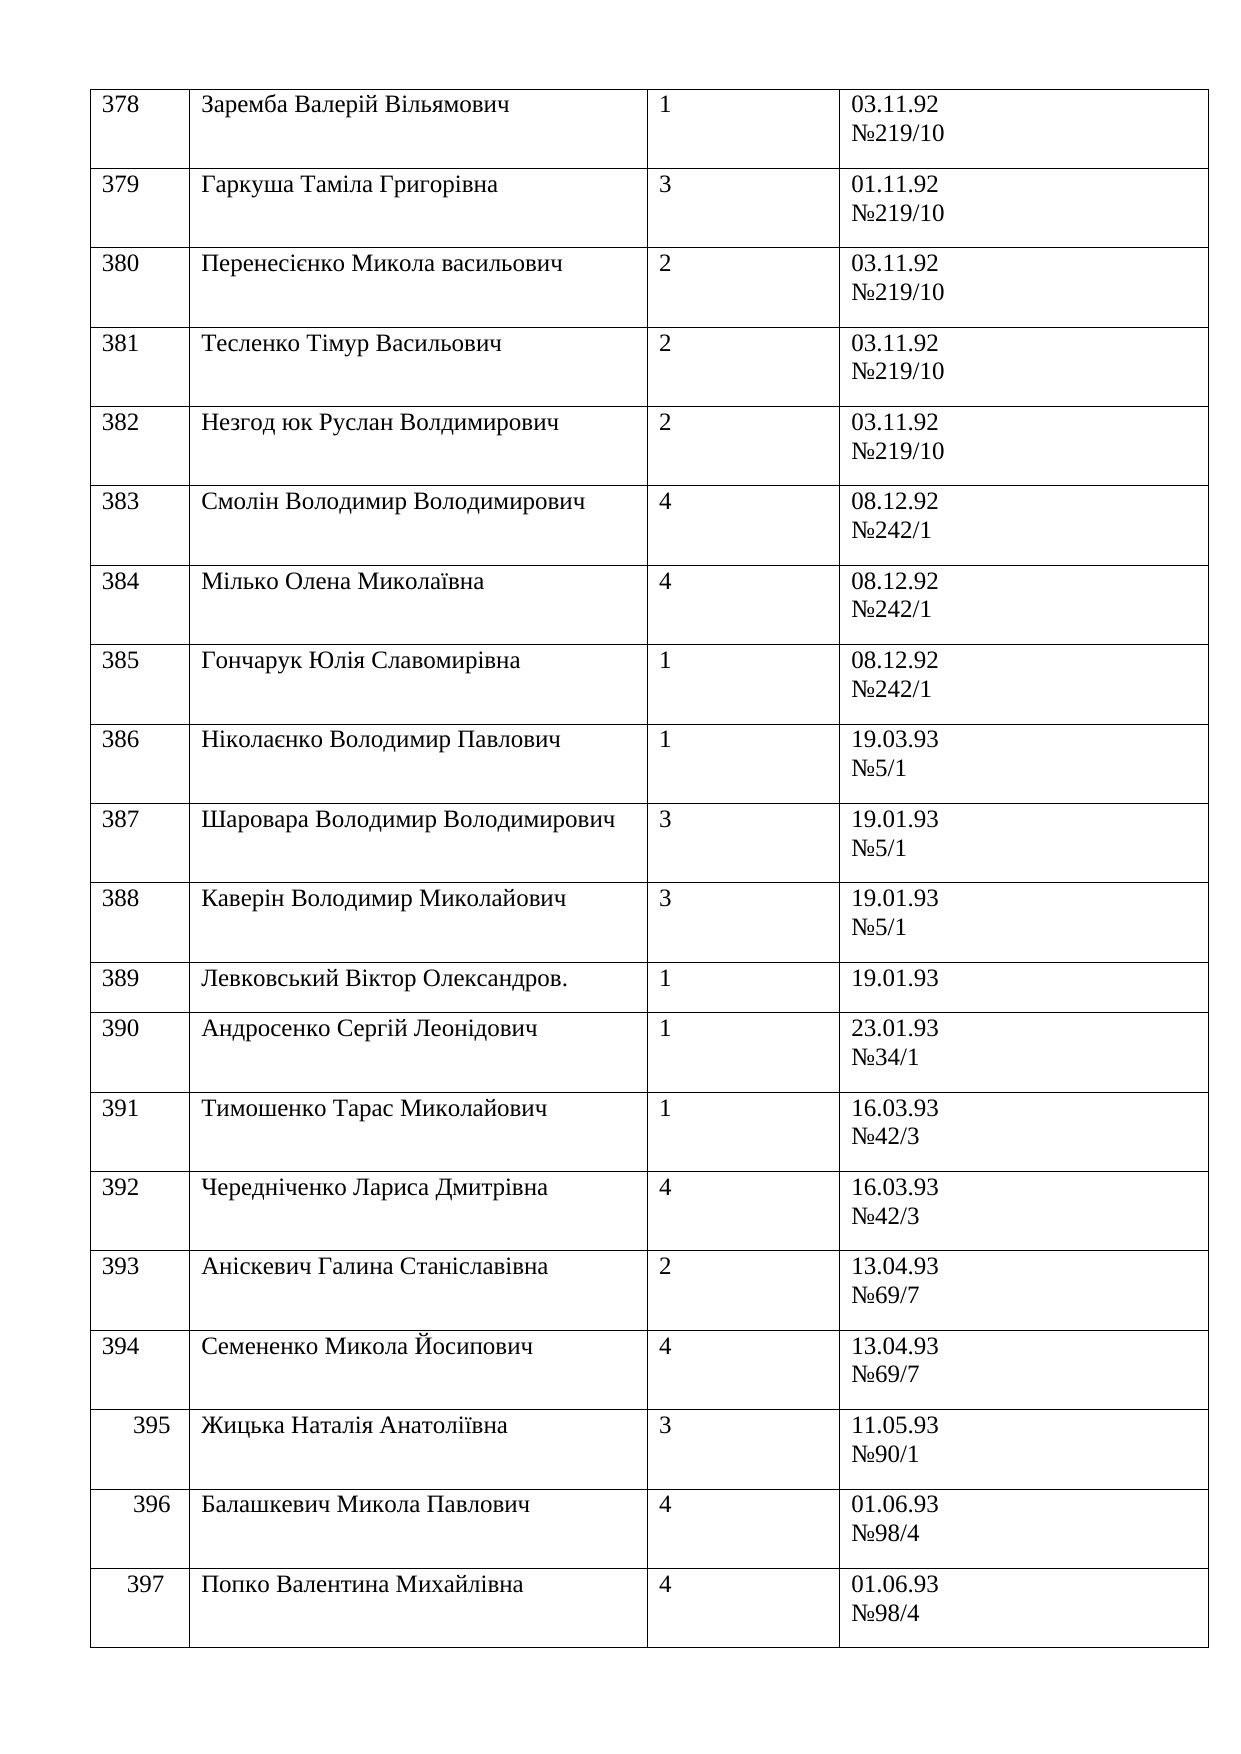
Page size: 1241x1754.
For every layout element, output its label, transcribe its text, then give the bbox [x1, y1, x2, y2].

table_cell 393 [91, 1251, 189, 1330]
table_cell 23.01.93 №34/1 [840, 1013, 1208, 1092]
table_cell Тесленко Тімур Васильович [190, 328, 647, 406]
table_cell Балашкевич Микола Павлович [190, 1490, 647, 1568]
table_cell 1 [648, 645, 839, 723]
table_cell Левковський Віктор Олександров. [190, 963, 647, 1012]
table_cell 03.11.92 №219/10 [840, 90, 1208, 168]
table_cell 19.03.93 №5/1 [840, 725, 1208, 803]
table_cell 396 [91, 1490, 189, 1568]
table_cell Тимошенко Тарас Миколайович [190, 1093, 647, 1171]
table_cell Каверін Володимир Миколайович [190, 883, 647, 962]
table_cell 4 [648, 1490, 839, 1568]
table_cell 389 [91, 963, 189, 1012]
table_cell 4 [648, 1172, 839, 1250]
table_cell 388 [91, 883, 189, 962]
table_cell 397 [91, 1569, 189, 1647]
table_cell 3 [648, 169, 839, 247]
table_cell 08.12.92 №242/1 [840, 486, 1208, 565]
table_cell Чередніченко Лариса Дмитрівна [190, 1172, 647, 1250]
table_cell 11.05.93 №90/1 [840, 1410, 1208, 1488]
table_cell 1 [648, 725, 839, 803]
table_cell 03.11.92 №219/10 [840, 328, 1208, 406]
table_cell 379 [91, 169, 189, 247]
table_cell 384 [91, 566, 189, 644]
table_cell 16.03.93 №42/3 [840, 1093, 1208, 1171]
table_cell 3 [648, 804, 839, 882]
table_cell 394 [91, 1331, 189, 1409]
table_cell 392 [91, 1172, 189, 1250]
table_cell 383 [91, 486, 189, 565]
table_cell 3 [648, 1410, 839, 1488]
table_cell 13.04.93 №69/7 [840, 1331, 1208, 1409]
table_cell 01.11.92 №219/10 [840, 169, 1208, 247]
table_cell 03.11.92 №219/10 [840, 407, 1208, 485]
table_cell 382 [91, 407, 189, 485]
table_cell Шаровара Володимир Володимирович [190, 804, 647, 882]
table_cell 390 [91, 1013, 189, 1092]
table_cell 19.01.93 №5/1 [840, 883, 1208, 962]
table_cell Аніскевич Галина Станіславівна [190, 1251, 647, 1330]
table_cell 08.12.92 №242/1 [840, 645, 1208, 723]
table_cell 2 [648, 328, 839, 406]
table_cell Жицька Наталія Анатоліївна [190, 1410, 647, 1488]
table_cell 4 [648, 486, 839, 565]
table_cell 387 [91, 804, 189, 882]
table_cell 19.01.93 [840, 963, 1208, 1012]
table_cell 2 [648, 1251, 839, 1330]
table_cell 4 [648, 1331, 839, 1409]
table_cell Гончарук Юлія Славомирівна [190, 645, 647, 723]
table_cell 2 [648, 248, 839, 327]
table_cell Мілько Олена Миколаївна [190, 566, 647, 644]
table_cell 16.03.93 №42/3 [840, 1172, 1208, 1250]
table_cell 2 [648, 407, 839, 485]
table_cell Андросенко Сергій Леонідович [190, 1013, 647, 1092]
table_cell 19.01.93 №5/1 [840, 804, 1208, 882]
table_cell 381 [91, 328, 189, 406]
table_cell 01.06.93 №98/4 [840, 1569, 1208, 1647]
table_cell 1 [648, 90, 839, 168]
table_cell Смолін Володимир Володимирович [190, 486, 647, 565]
table_cell Семененко Микола Йосипович [190, 1331, 647, 1409]
table_cell 391 [91, 1093, 189, 1171]
table_cell Гаркуша Таміла Григорівна [190, 169, 647, 247]
table_cell 386 [91, 725, 189, 803]
table_cell Попко Валентина Михайлівна [190, 1569, 647, 1647]
table_cell 3 [648, 883, 839, 962]
table_cell 1 [648, 1013, 839, 1092]
table_cell Незгод юк Руслан Волдимирович [190, 407, 647, 485]
table_cell Заремба Валерій Вільямович [190, 90, 647, 168]
table_cell 1 [648, 1093, 839, 1171]
table_cell 4 [648, 566, 839, 644]
table_cell 4 [648, 1569, 839, 1647]
table_cell 380 [91, 248, 189, 327]
table_cell 08.12.92 №242/1 [840, 566, 1208, 644]
table_cell 01.06.93 №98/4 [840, 1490, 1208, 1568]
table_cell 1 [648, 963, 839, 1012]
table_cell 385 [91, 645, 189, 723]
table_cell 03.11.92 №219/10 [840, 248, 1208, 327]
table_cell Перенесієнко Микола васильович [190, 248, 647, 327]
table_cell Ніколаєнко Володимир Павлович [190, 725, 647, 803]
table_cell 13.04.93 №69/7 [840, 1251, 1208, 1330]
table_cell 378 [91, 90, 189, 168]
table_cell 395 [91, 1410, 189, 1488]
